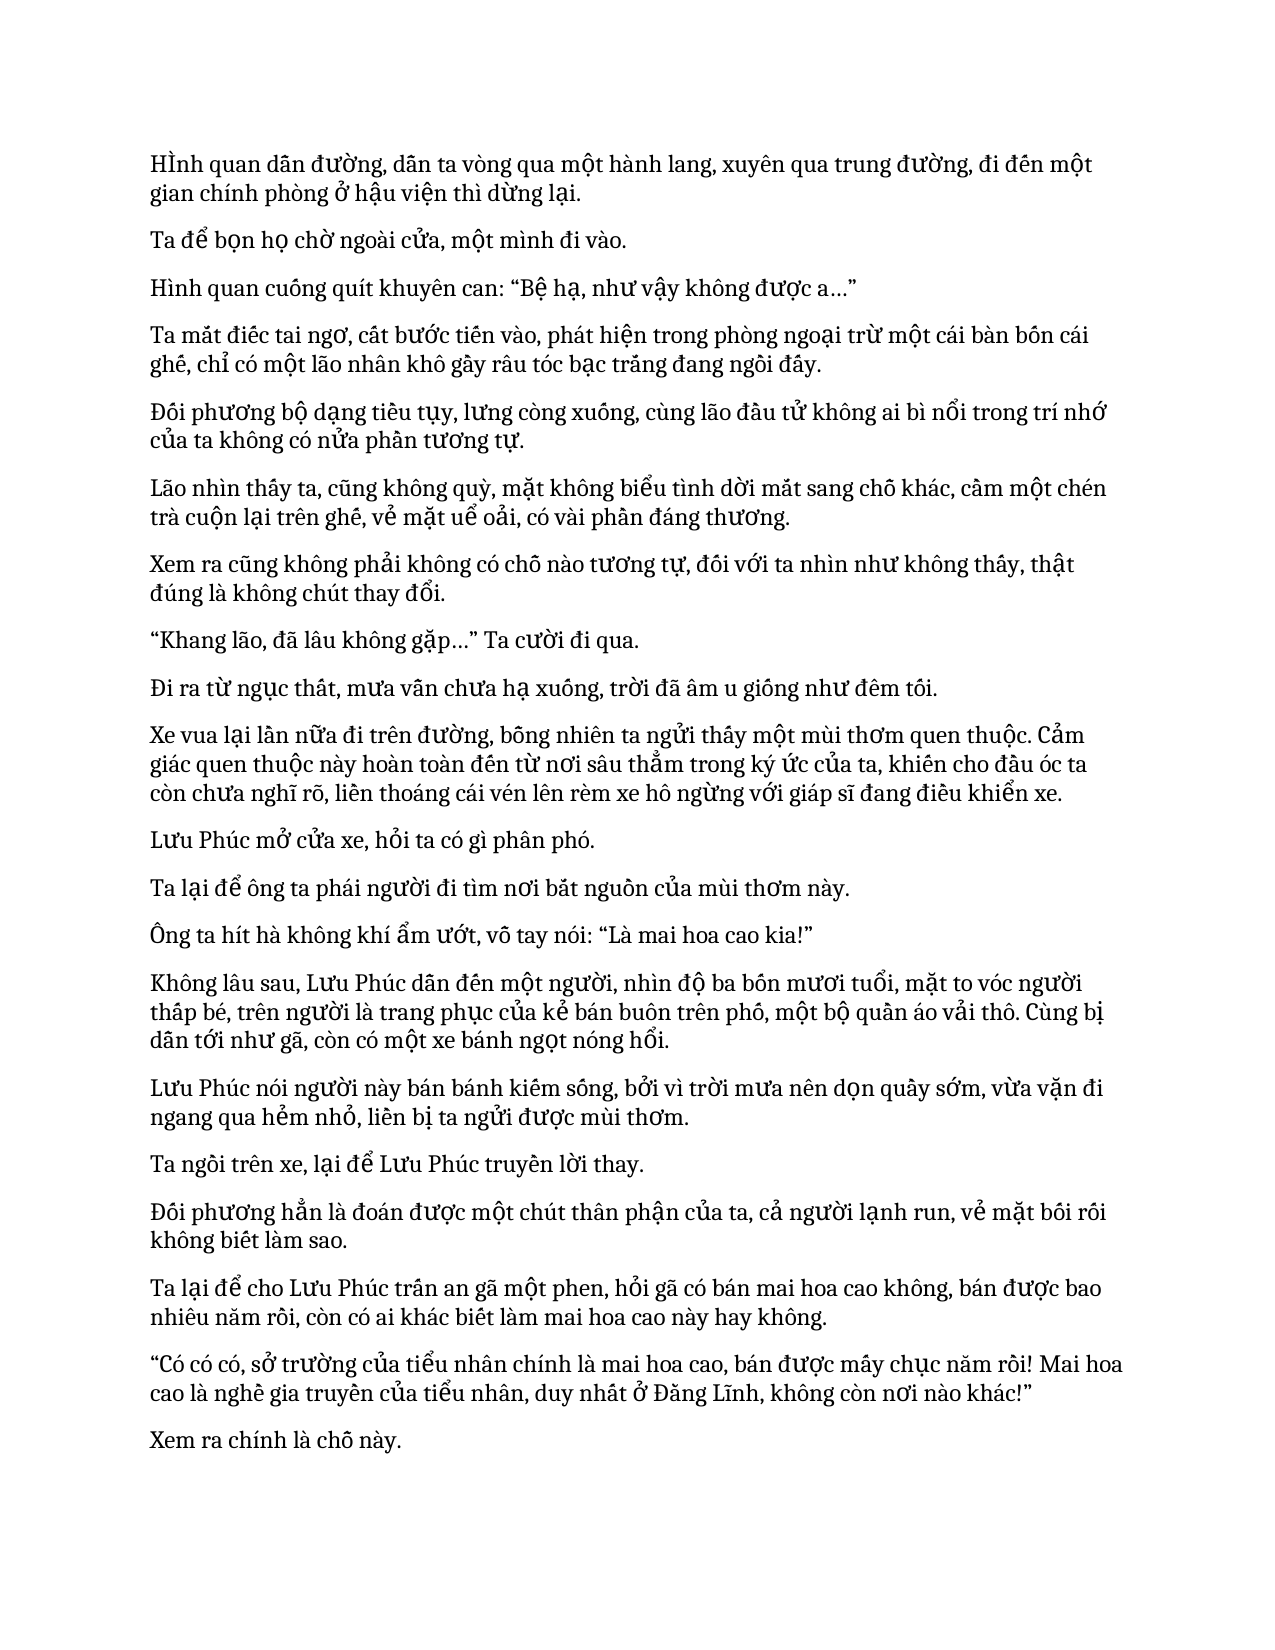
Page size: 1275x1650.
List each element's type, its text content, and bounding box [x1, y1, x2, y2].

text Đi ra từ ngục thất, mưa vẫn chưa hạ xuống, trời đã âm u giống như đêm tối. [150, 674, 1125, 702]
text Đối phương hẳn là đoán được một chút thân phận của ta, cả người lạnh run, vẻ mặt bối rối không biết làm sao. [150, 1197, 1125, 1255]
text Không lâu sau, Lưu Phúc dẫn đến một người, nhìn độ ba bốn mươi tuổi, mặt to vóc người thấp bé, trên người là trang phục của kẻ bán buôn trên phố, một bộ quần áo vải thô. Cùng bị dẫn tới như gã, còn có một xe bánh ngọt nóng hổi. [150, 969, 1125, 1055]
text Xem ra cũng không phải không có chỗ nào tương tự, đối với ta nhìn như không thấy, thật đúng là không chút thay đổi. [150, 550, 1125, 607]
text “Có có có, sở trường của tiểu nhân chính là mai hoa cao, bán được mấy chục năm rồi! Mai hoa cao là nghề gia truyền của tiểu nhân, duy nhất ở Đằng Lĩnh, không còn nơi nào khác!” [150, 1350, 1125, 1407]
text “Khang lão, đã lâu không gặp…” Ta cười đi qua. [150, 626, 1125, 655]
text Xe vua lại lần nữa đi trên đường, bỗng nhiên ta ngửi thấy một mùi thơm quen thuộc. Cảm giác quen thuộc này hoàn toàn đến từ nơi sâu thẳm trong ký ức của ta, khiến cho đầu óc ta còn chưa nghĩ rõ, liền thoáng cái vén lên rèm xe hô ngừng với giáp sĩ đang điều khiển xe. [150, 721, 1125, 807]
text Lưu Phúc nói người này bán bánh kiếm sống, bởi vì trời mưa nên dọn quầy sớm, vừa vặn đi ngang qua hẻm nhỏ, liền bị ta ngửi được mùi thơm. [150, 1074, 1125, 1131]
text Ta mắt điếc tai ngơ, cất bước tiến vào, phát hiện trong phòng ngoại trừ một cái bàn bốn cái ghế, chỉ có một lão nhân khô gầy râu tóc bạc trắng đang ngồi đấy. [150, 321, 1125, 379]
text Ta lại để ông ta phái người đi tìm nơi bắt nguồn của mùi thơm này. [150, 874, 1125, 902]
text Ta lại để cho Lưu Phúc trấn an gã một phen, hỏi gã có bán mai hoa cao không, bán được bao nhiêu năm rồi, còn có ai khác biết làm mai hoa cao này hay không. [150, 1274, 1125, 1331]
text Lưu Phúc mở cửa xe, hỏi ta có gì phân phó. [150, 826, 1125, 855]
text Xem ra chính là chỗ này. [150, 1426, 1125, 1455]
text HÌnh quan dẫn đường, dẫn ta vòng qua một hành lang, xuyên qua trung đường, đi đến một gian chính phòng ở hậu viện thì dừng lại. [150, 150, 1125, 207]
text Ta ngồi trên xe, lại để Lưu Phúc truyền lời thay. [150, 1150, 1125, 1179]
text Đối phương bộ dạng tiều tụy, lưng còng xuống, cùng lão đầu tử không ai bì nổi trong trí nhớ của ta không có nửa phần tương tự. [150, 397, 1125, 455]
text Ta để bọn họ chờ ngoài cửa, một mình đi vào. [150, 226, 1125, 255]
text Lão nhìn thấy ta, cũng không quỳ, mặt không biểu tình dời mắt sang chỗ khác, cầm một chén trà cuộn lại trên ghế, vẻ mặt uể oải, có vài phần đáng thương. [150, 474, 1125, 531]
text Ông ta hít hà không khí ẩm ướt, vỗ tay nói: “Là mai hoa cao kia!” [150, 921, 1125, 950]
text Hình quan cuống quít khuyên can: “Bệ hạ, như vậy không được a…” [150, 274, 1125, 302]
